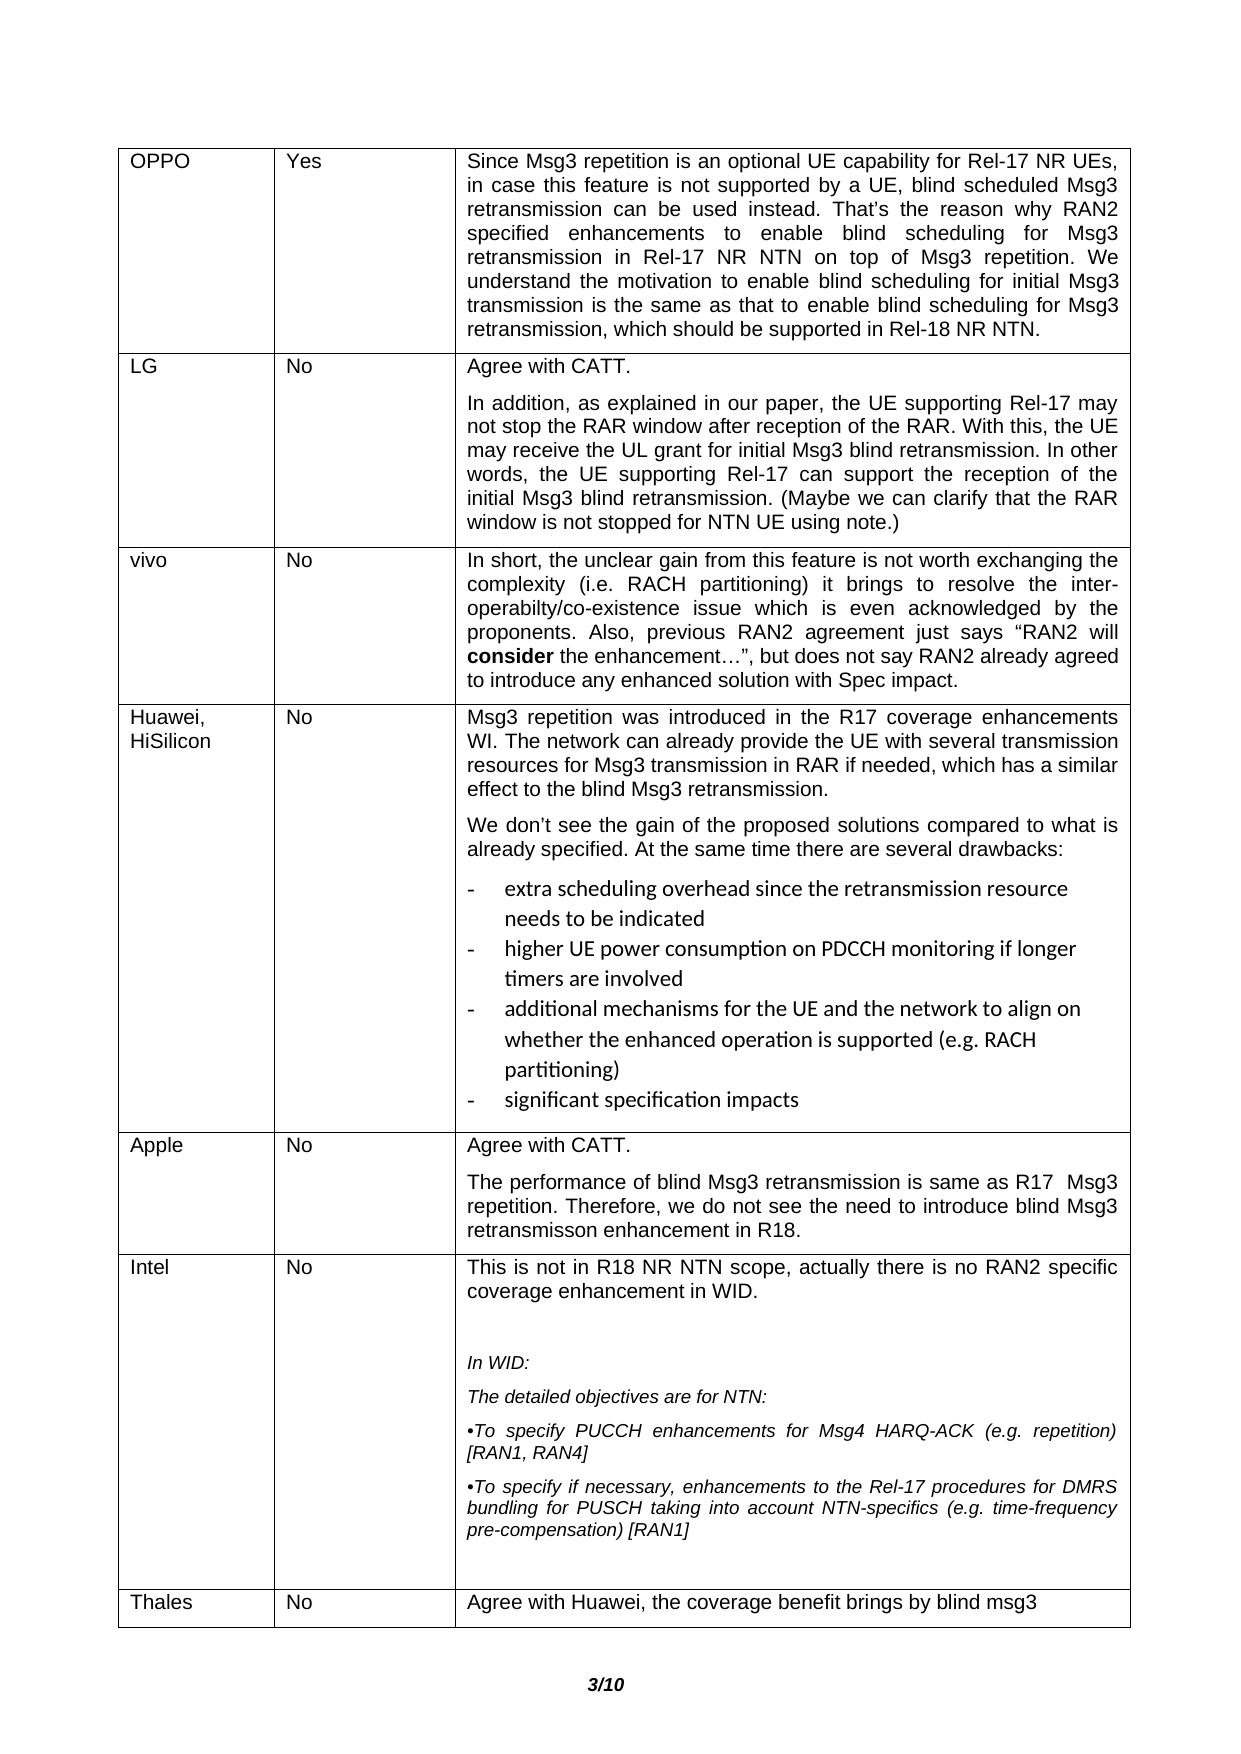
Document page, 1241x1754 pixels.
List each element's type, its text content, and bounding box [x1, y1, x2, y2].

table_cell OPPO [119, 149, 274, 353]
table_cell Since Msg3 repetition is an optional UE capability for Rel-17 NR UEs, in case this feature is not supported by a UE, blind scheduled Msg3 retransmission can be used instead. That’s the reason why RAN2 specified enhancements to enable blind scheduling for Msg3 retransmission in Rel-17 NR NTN on top of Msg3 repetition. We understand the motivation to enable blind scheduling for initial Msg3 transmission is the same as that to enable blind scheduling for Msg3 retransmission, which should be supported in Rel-18 NR NTN. [456, 149, 1130, 353]
table_cell vivo [119, 548, 274, 704]
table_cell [456, 1590, 1130, 1627]
table_cell Agree with CATT. In addition, as explained in our paper, the UE supporting Rel-17 may not stop the RAR window after reception of the RAR. With this, the UE may receive the UL grant for initial Msg3 blind retransmission. In other words, the UE supporting Rel-17 can support the reception of the initial Msg3 blind retransmission. (Maybe we can clarify that the RAR window is not stopped for NTN UE using note.) [456, 354, 1130, 547]
table_cell Intel [119, 1255, 274, 1589]
table_cell Msg3 repetition was introduced in the R17 coverage enhancements WI. The network can already provide the UE with several transmission resources for Msg3 transmission in RAR if needed, which has a similar effect to the blind Msg3 retransmission. We don’t see the gain of the proposed solutions compared to what is already specified. At the same time there are several drawbacks: extra scheduling overhead since the retransmission resource needs to be indicated higher UE power consumption on PDCCH monitoring if longer timers are involved additional mechanisms for the UE and the network to align on whether the enhanced operation is supported (e.g. RACH partitioning) significant specification impacts [456, 705, 1130, 1132]
table_cell This is not in R18 NR NTN scope, actually there is no RAN2 specific coverage enhancement in WID. In WID: The detailed objectives are for NTN: •To specify PUCCH enhancements for Msg4 HARQ-ACK (e.g. repetition) [RAN1, RAN4] •To specify if necessary, enhancements to the Rel-17 procedures for DMRS bundling for PUSCH taking into account NTN-specifics (e.g. time-frequency pre-compensation) [RAN1] [456, 1255, 1130, 1589]
table_cell Thales [119, 1590, 274, 1627]
table_cell Apple [119, 1133, 274, 1254]
table_cell LG [119, 354, 274, 547]
table_cell Yes [275, 149, 455, 353]
table_cell In short, the unclear gain from this feature is not worth exchanging the complexity (i.e. RACH partitioning) it brings to resolve the inter-operabilty/co-existence issue which is even acknowledged by the proponents. Also, previous RAN2 agreement just says “RAN2 will consider the enhancement…”, but does not say RAN2 already agreed to introduce any enhanced solution with Spec impact. [456, 548, 1130, 704]
table_cell No [275, 354, 455, 547]
table_cell No [275, 705, 455, 1132]
table_cell Agree with CATT. The performance of blind Msg3 retransmission is same as R17 Msg3 repetition. Therefore, we do not see the need to introduce blind Msg3 retransmisson enhancement in R18. [456, 1133, 1130, 1254]
table_cell No [275, 548, 455, 704]
table_cell No [275, 1255, 455, 1589]
table_cell Huawei, HiSilicon [119, 705, 274, 1132]
table_cell No [275, 1133, 455, 1254]
table_cell No [275, 1590, 455, 1627]
